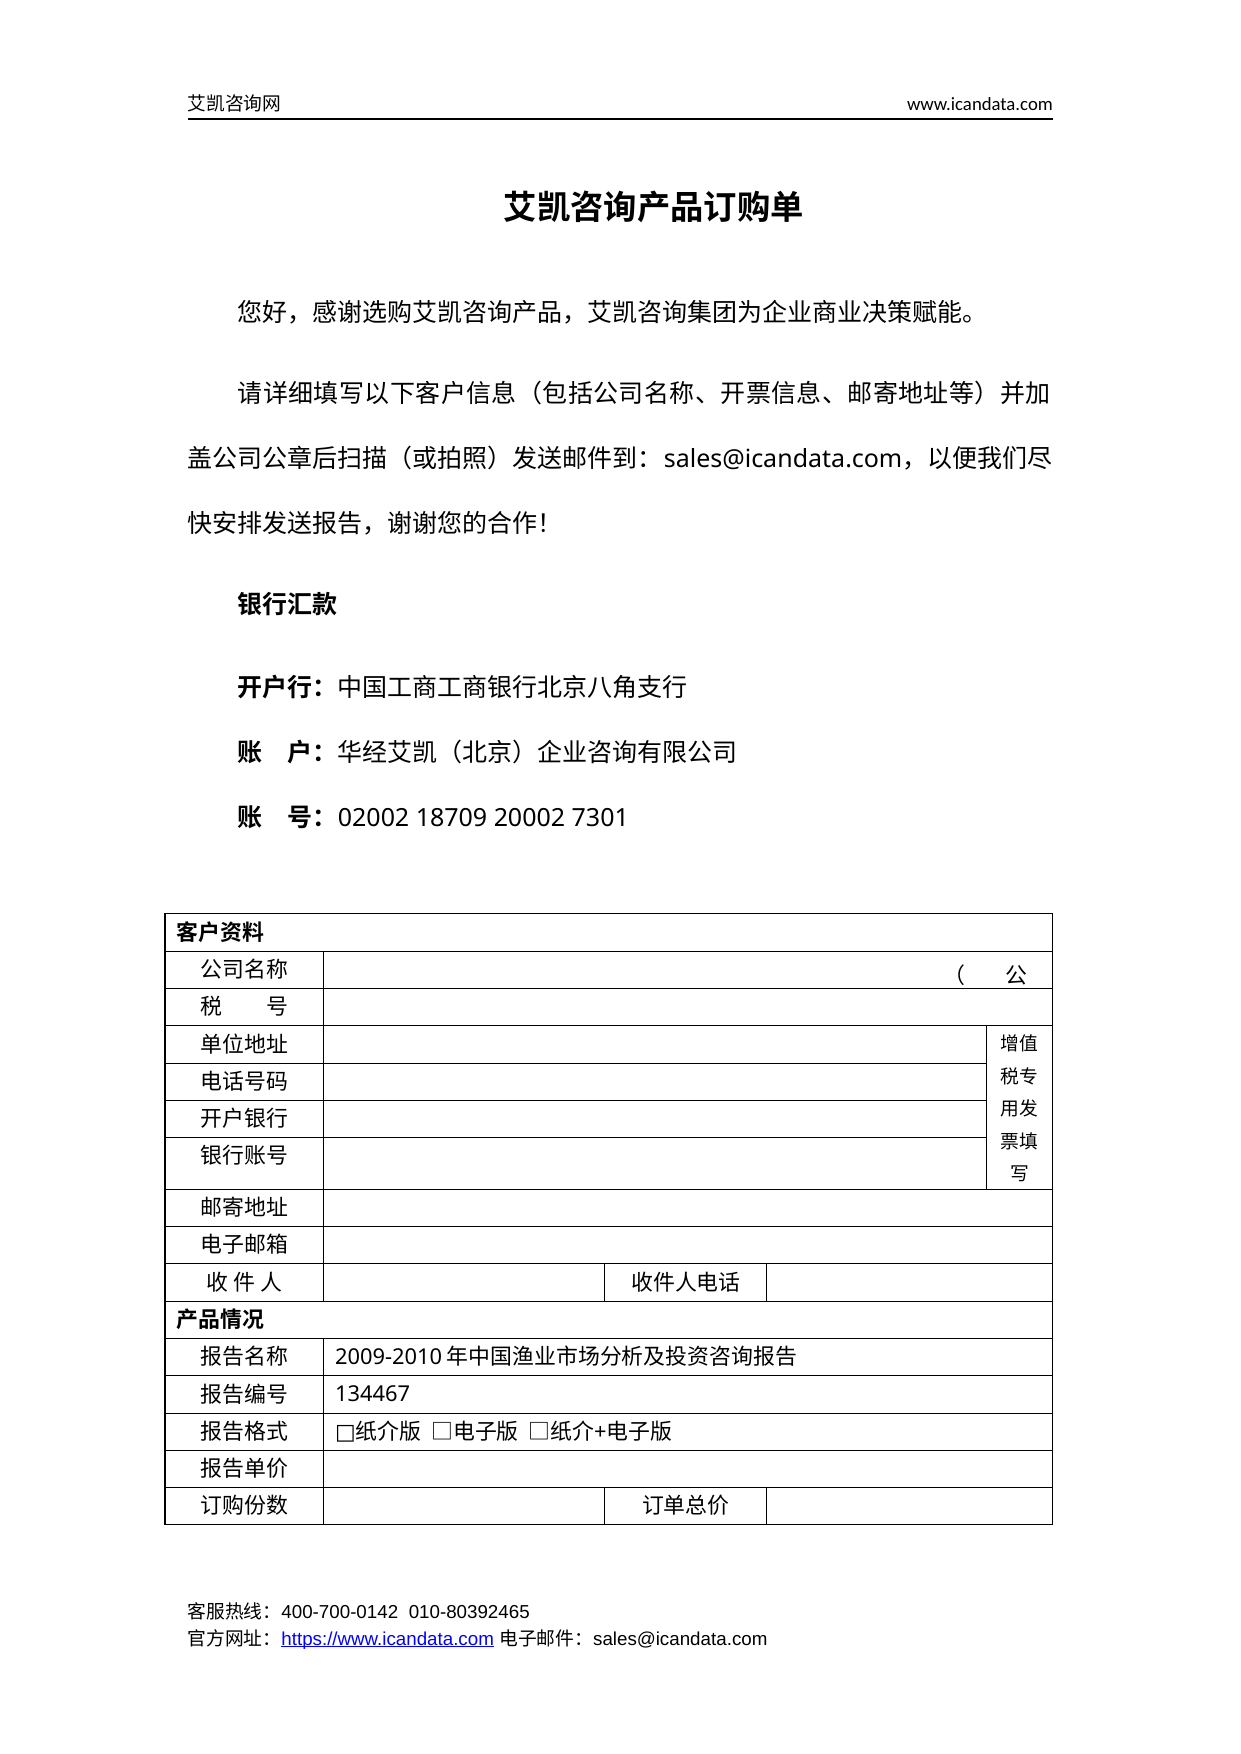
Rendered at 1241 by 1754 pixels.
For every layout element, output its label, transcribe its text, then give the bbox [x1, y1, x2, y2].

table_cell 电话号码 [166, 1064, 323, 1100]
table_cell [767, 1488, 1052, 1524]
table_cell [324, 952, 1052, 988]
table_cell □纸介版 □电子版 □纸介+电子版 [324, 1414, 1052, 1450]
table_cell 单位地址 [166, 1026, 323, 1062]
table_cell 134467 [324, 1376, 1052, 1412]
table_header 客户资料 [166, 914, 1052, 951]
table_cell 报告格式 [166, 1414, 323, 1450]
table_cell [324, 1138, 986, 1189]
table_cell [324, 1026, 986, 1062]
table_cell [324, 1101, 986, 1137]
table_cell 邮寄地址 [166, 1190, 323, 1226]
table_cell 电子邮箱 [166, 1227, 323, 1263]
text 账 号：02002 18709 20002 7301 [187, 783, 1053, 848]
table_cell 订购份数 [166, 1488, 323, 1524]
table_cell [324, 1190, 1052, 1226]
table_cell 报告名称 [166, 1339, 323, 1375]
table_cell 税 号 [166, 989, 323, 1025]
table_cell 产品情况 [166, 1302, 1052, 1338]
table_cell [767, 1264, 1052, 1301]
table_cell 增值税专用发票填写 [987, 1026, 1052, 1189]
table_cell 收件人电话 [605, 1264, 766, 1301]
table_cell [324, 1264, 604, 1301]
table_cell 收 件 人 [166, 1264, 323, 1301]
text 艾凯咨询产品订购单 [187, 172, 1053, 237]
table_cell 报告单价 [166, 1451, 323, 1487]
table_cell [324, 1227, 1052, 1263]
table_cell [324, 1488, 604, 1524]
table_cell 报告编号 [166, 1376, 323, 1412]
text 请详细填写以下客户信息（包括公司名称、开票信息、邮寄地址等）并加盖公司公章后扫描（或拍照）发送邮件到：sales@icandata.com，以便我们尽快安排发送报告，谢谢您的合作！ [187, 359, 1053, 554]
table_cell 开户银行 [166, 1101, 323, 1137]
text 您好，感谢选购艾凯咨询产品，艾凯咨询集团为企业商业决策赋能。 [187, 278, 1053, 343]
text 银行汇款 [187, 570, 1053, 635]
table_cell [324, 989, 1052, 1025]
table_cell 订单总价 [605, 1488, 766, 1524]
table_cell 公司名称 [166, 952, 323, 988]
text 账 户：华经艾凯（北京）企业咨询有限公司 [187, 718, 1053, 783]
table_cell 银行账号 [166, 1138, 323, 1189]
table_cell [324, 1451, 1052, 1487]
text 开户行：中国工商工商银行北京八角支行 [187, 653, 1053, 718]
table_cell 2009-2010年中国渔业市场分析及投资咨询报告 [324, 1339, 1052, 1375]
table_cell [324, 1064, 986, 1100]
